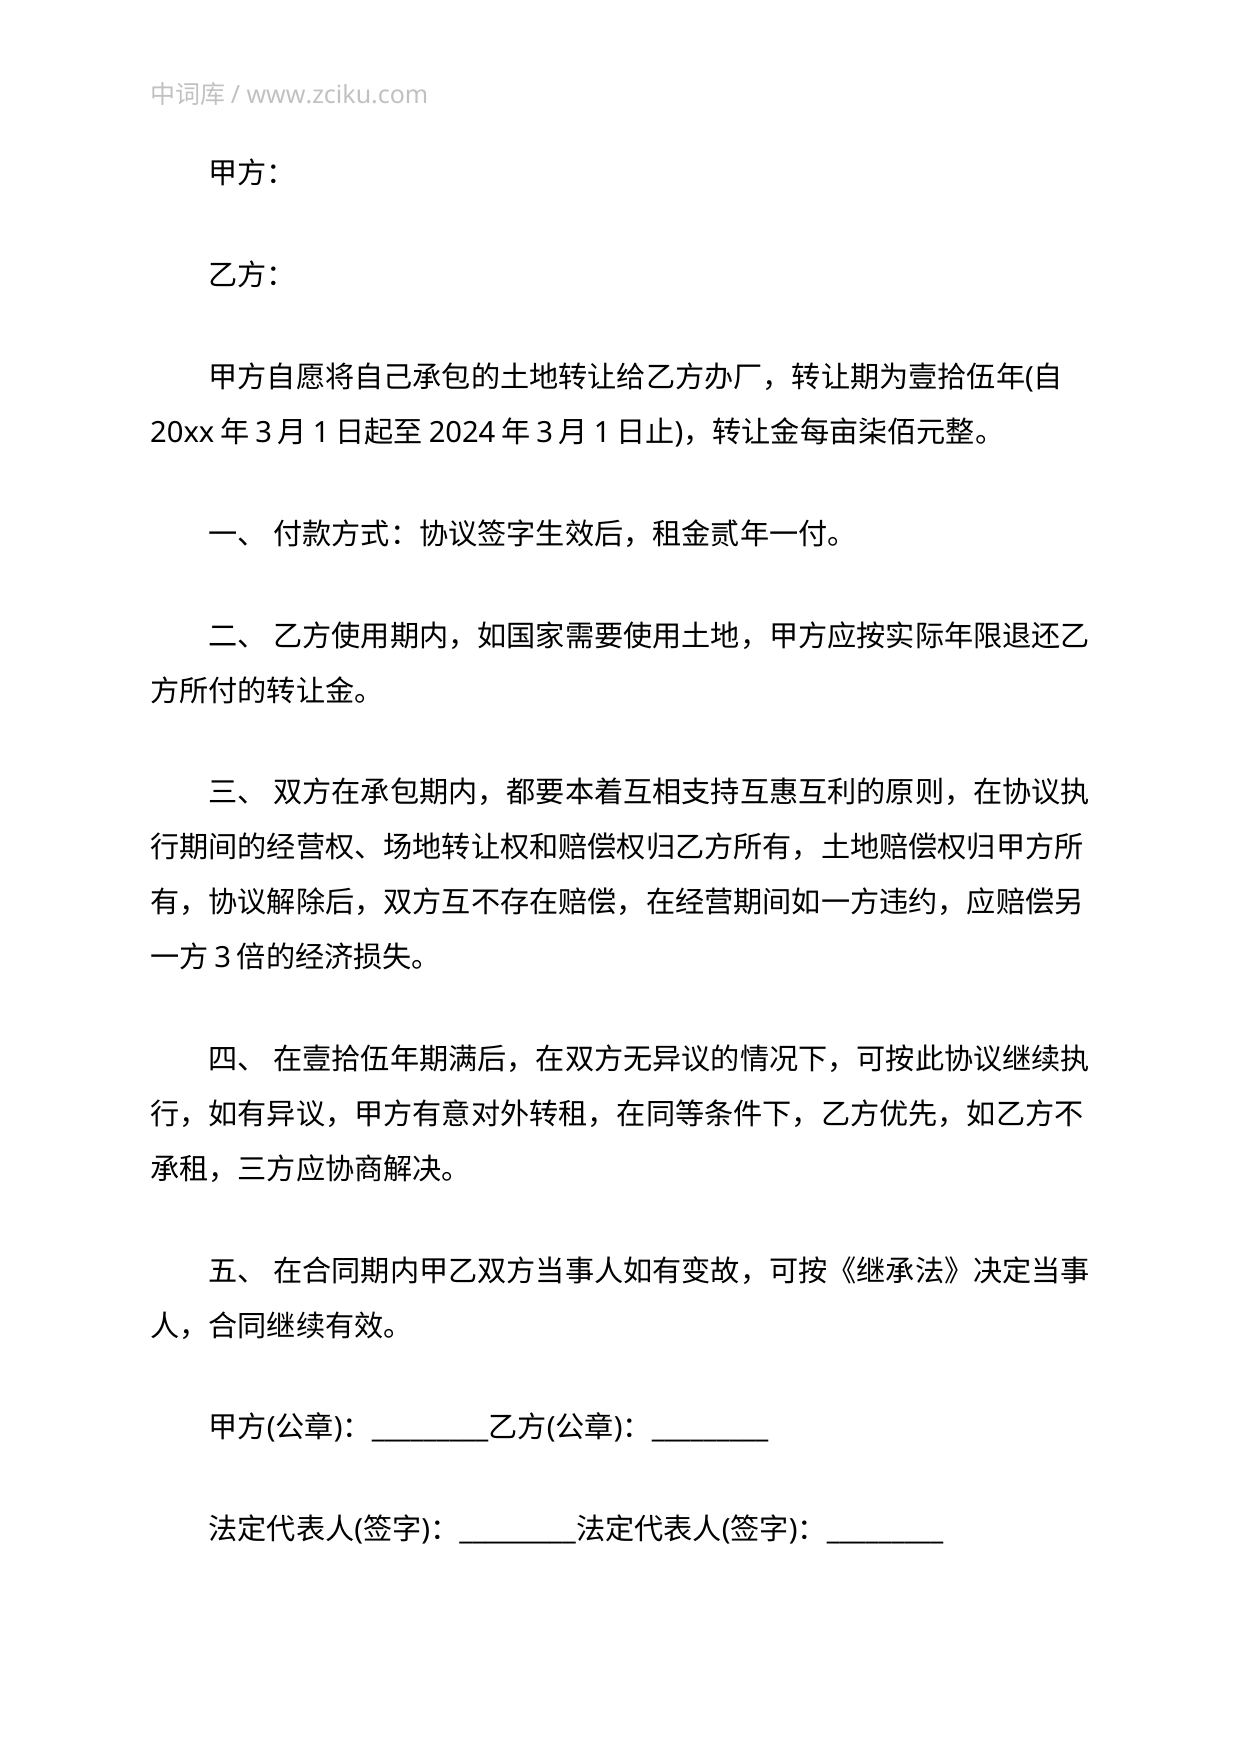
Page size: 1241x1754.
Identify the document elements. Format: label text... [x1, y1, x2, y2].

text 五、 在合同期内甲乙双方当事人如有变故，可按《继承法》决定当事人，合同继续有效。 [150, 1247, 1090, 1344]
text 三、 双方在承包期内，都要本着互相支持互惠互利的原则，在协议执行期间的经营权、场地转让权和赔偿权归乙方所有，土地赔偿权归甲方所有，协议解除后，双方互不存在赔偿，在经营期间如一方违约，应赔偿另一方3倍的经济损失。 [150, 769, 1090, 976]
text 四、 在壹拾伍年期满后，在双方无异议的情况下，可按此协议继续执行，如有异议，甲方有意对外转租，在同等条件下，乙方优先，如乙方不承租，三方应协商解决。 [150, 1036, 1090, 1188]
text 甲方自愿将自己承包的土地转让给乙方办厂，转让期为壹拾伍年(自20xx年3月1日起至2024年3月1日止)，转让金每亩柒佰元整。 [150, 353, 1090, 451]
text 甲方： [150, 150, 1090, 192]
text 乙方： [150, 252, 1090, 294]
text 二、 乙方使用期内，如国家需要使用土地，甲方应按实际年限退还乙方所付的转让金。 [150, 612, 1090, 709]
text 甲方(公章)：_________乙方(公章)：_________ [150, 1404, 1090, 1446]
text 法定代表人(签字)：_________法定代表人(签字)：_________ [150, 1506, 1090, 1548]
text 一、 付款方式：协议签字生效后，租金贰年一付。 [150, 511, 1090, 553]
